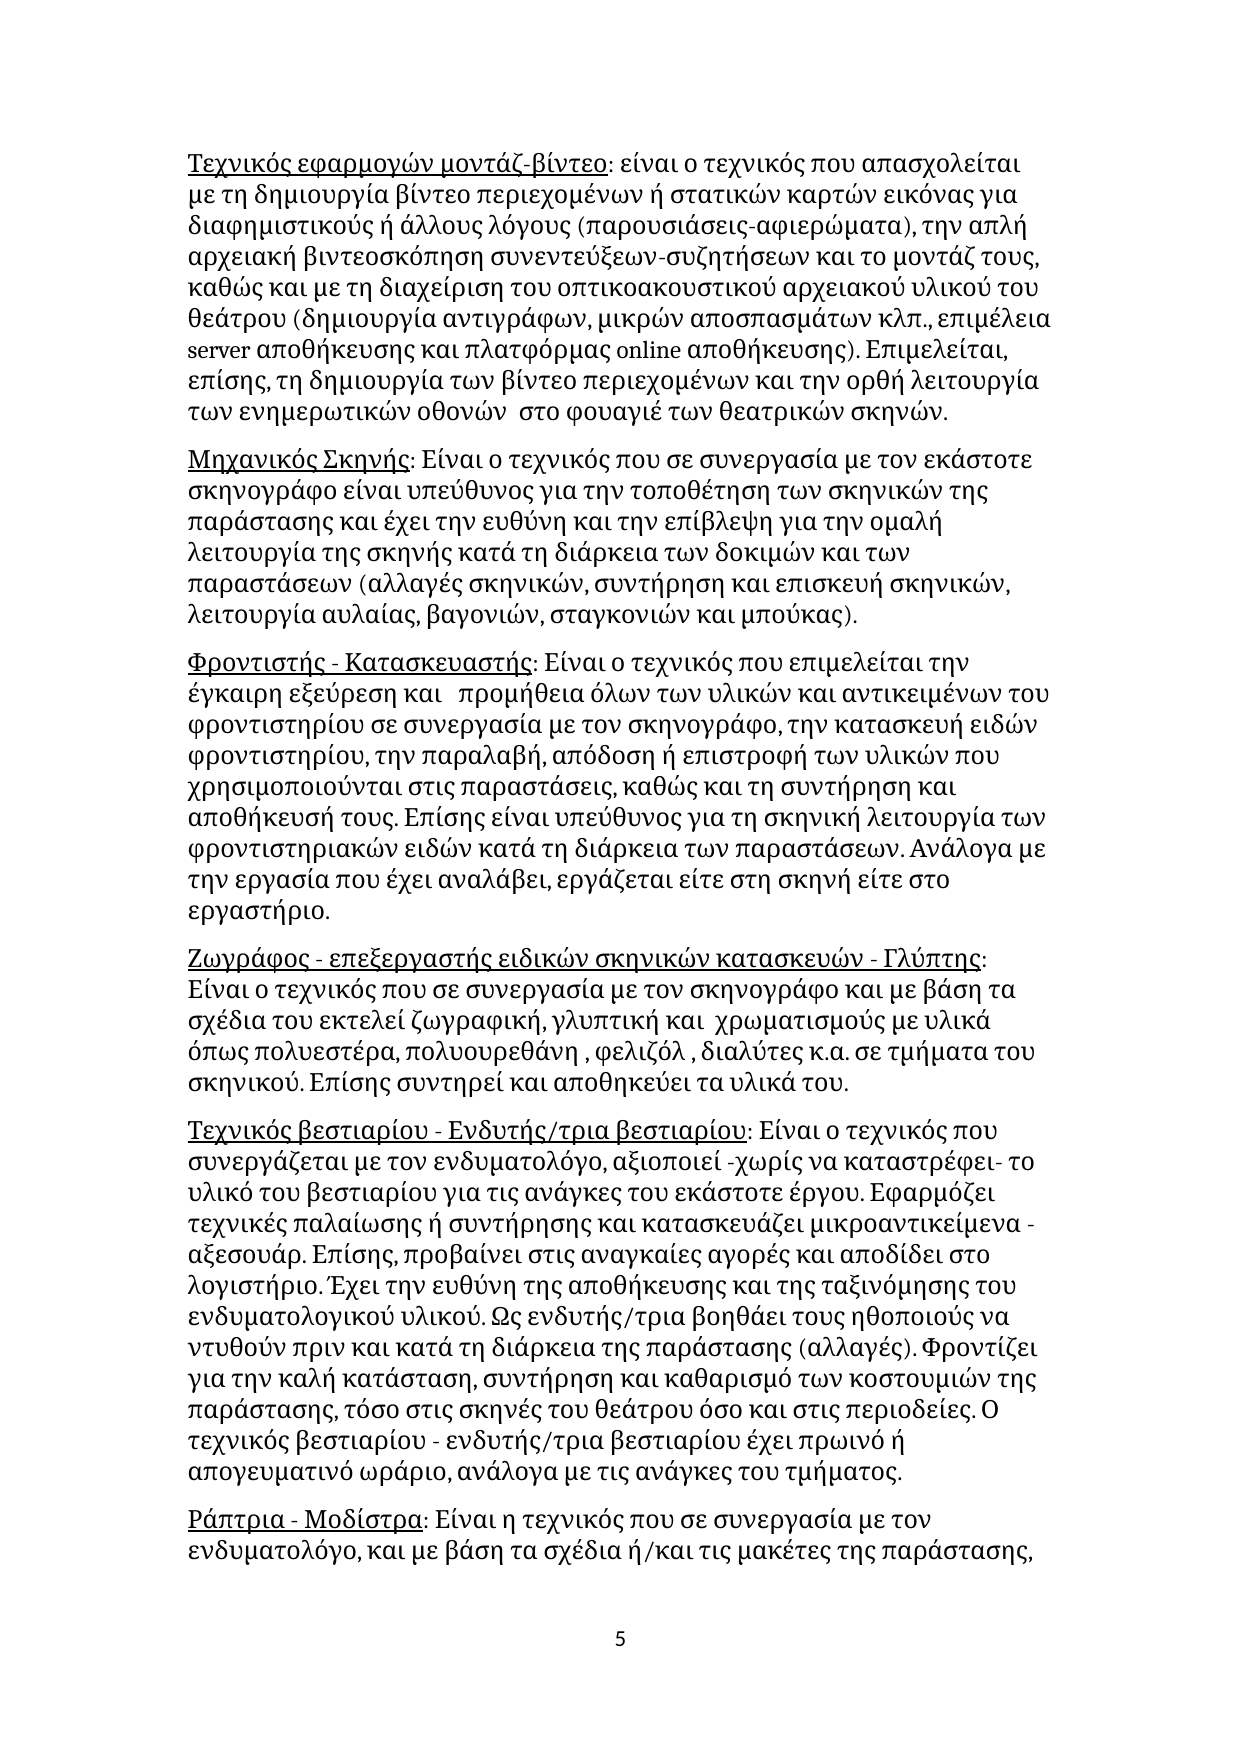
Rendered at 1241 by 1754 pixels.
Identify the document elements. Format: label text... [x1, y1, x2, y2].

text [187, 1506, 1053, 1566]
text Τεχνικός βεστιαρίου - Ενδυτής/τρια βεστιαρίου: Είναι ο τεχνικός που συνεργάζεται με τον ενδυματολόγο, αξιοποιεί -χωρίς να καταστρέφει- το υλικό του βεστιαρίου για τις ανάγκες του εκάστοτε έργου. Εφαρμόζει τεχνικές παλαίωσης ή συντήρησης και κατασκευάζει μικροαντικείμενα - αξεσουάρ. Επίσης, προβαίνει στις αναγκαίες αγορές και αποδίδει στο λογιστήριο. Έχει την ευθύνη της αποθήκευσης και της ταξινόμησης του ενδυματολογικού υλικού. Ως ενδυτής/τρια βοηθάει τους ηθοποιούς να ντυθούν πριν και κατά τη διάρκεια της παράστασης (αλλαγές). Φροντίζει για την καλή κατάσταση, συντήρηση και καθαρισμό των κοστουμιών της παράστασης, τόσο στις σκηνές του θεάτρου όσο και στις περιοδείες. Ο τεχνικός βεστιαρίου - ενδυτής/τρια βεστιαρίου έχει πρωινό ή απογευματινό ωράριο, ανάλογα με τις ανάγκες του τμήματος. [187, 1117, 1053, 1487]
text Τεχνικός εφαρμογών μοντάζ-βίντεο: είναι ο τεχνικός που απασχολείται με τη δημιουργία βίντεο περιεχομένων ή στατικών καρτών εικόνας για διαφημιστικούς ή άλλους λόγους (παρουσιάσεις-αφιερώματα), την απλή αρχειακή βιντεοσκόπηση συνεντεύξεων-συζητήσεων και το μοντάζ τους, καθώς και με τη διαχείριση του οπτικοακουστικού αρχειακού υλικού του θεάτρου (δημιουργία αντιγράφων, μικρών αποσπασμάτων κλπ., επιμέλεια server αποθήκευσης και πλατφόρμας online αποθήκευσης). Επιμελείται, επίσης, τη δημιουργία των βίντεο περιεχομένων και την ορθή λειτουργία των ενημερωτικών οθονών στο φουαγιέ των θεατρικών σκηνών. [187, 150, 1053, 427]
text Μηχανικός Σκηνής: Είναι ο τεχνικός που σε συνεργασία με τον εκάστοτε σκηνογράφο είναι υπεύθυνος για την τοποθέτηση των σκηνικών της παράστασης και έχει την ευθύνη και την επίβλεψη για την ομαλή λειτουργία της σκηνής κατά τη διάρκεια των δοκιμών και των παραστάσεων (αλλαγές σκηνικών, συντήρηση και επισκευή σκηνικών, λειτουργία αυλαίας, βαγονιών, σταγκονιών και μπούκας). [187, 446, 1053, 630]
text Ζωγράφος - επεξεργαστής ειδικών σκηνικών κατασκευών - Γλύπτης: Είναι ο τεχνικός που σε συνεργασία με τον σκηνογράφο και με βάση τα σχέδια του εκτελεί ζωγραφική, γλυπτική και χρωματισμούς με υλικά όπως πολυεστέρα, πολυουρεθάνη , φελιζόλ , διαλύτες κ.α. σε τμήματα του σκηνικού. Επίσης συντηρεί και αποθηκεύει τα υλικά του. [187, 945, 1053, 1098]
text Φροντιστής - Κατασκευαστής: Είναι ο τεχνικός που επιμελείται την έγκαιρη εξεύρεση και προμήθεια όλων των υλικών και αντικειμένων του φροντιστηρίου σε συνεργασία με τον σκηνογράφο, την κατασκευή ειδών φροντιστηρίου, την παραλαβή, απόδοση ή επιστροφή των υλικών που χρησιμοποιούνται στις παραστάσεις, καθώς και τη συντήρηση και αποθήκευσή τους. Επίσης είναι υπεύθυνος για τη σκηνική λειτουργία των φροντιστηριακών ειδών κατά τη διάρκεια των παραστάσεων. Ανάλογα με την εργασία που έχει αναλάβει, εργάζεται είτε στη σκηνή είτε στο εργαστήριο. [187, 649, 1053, 926]
